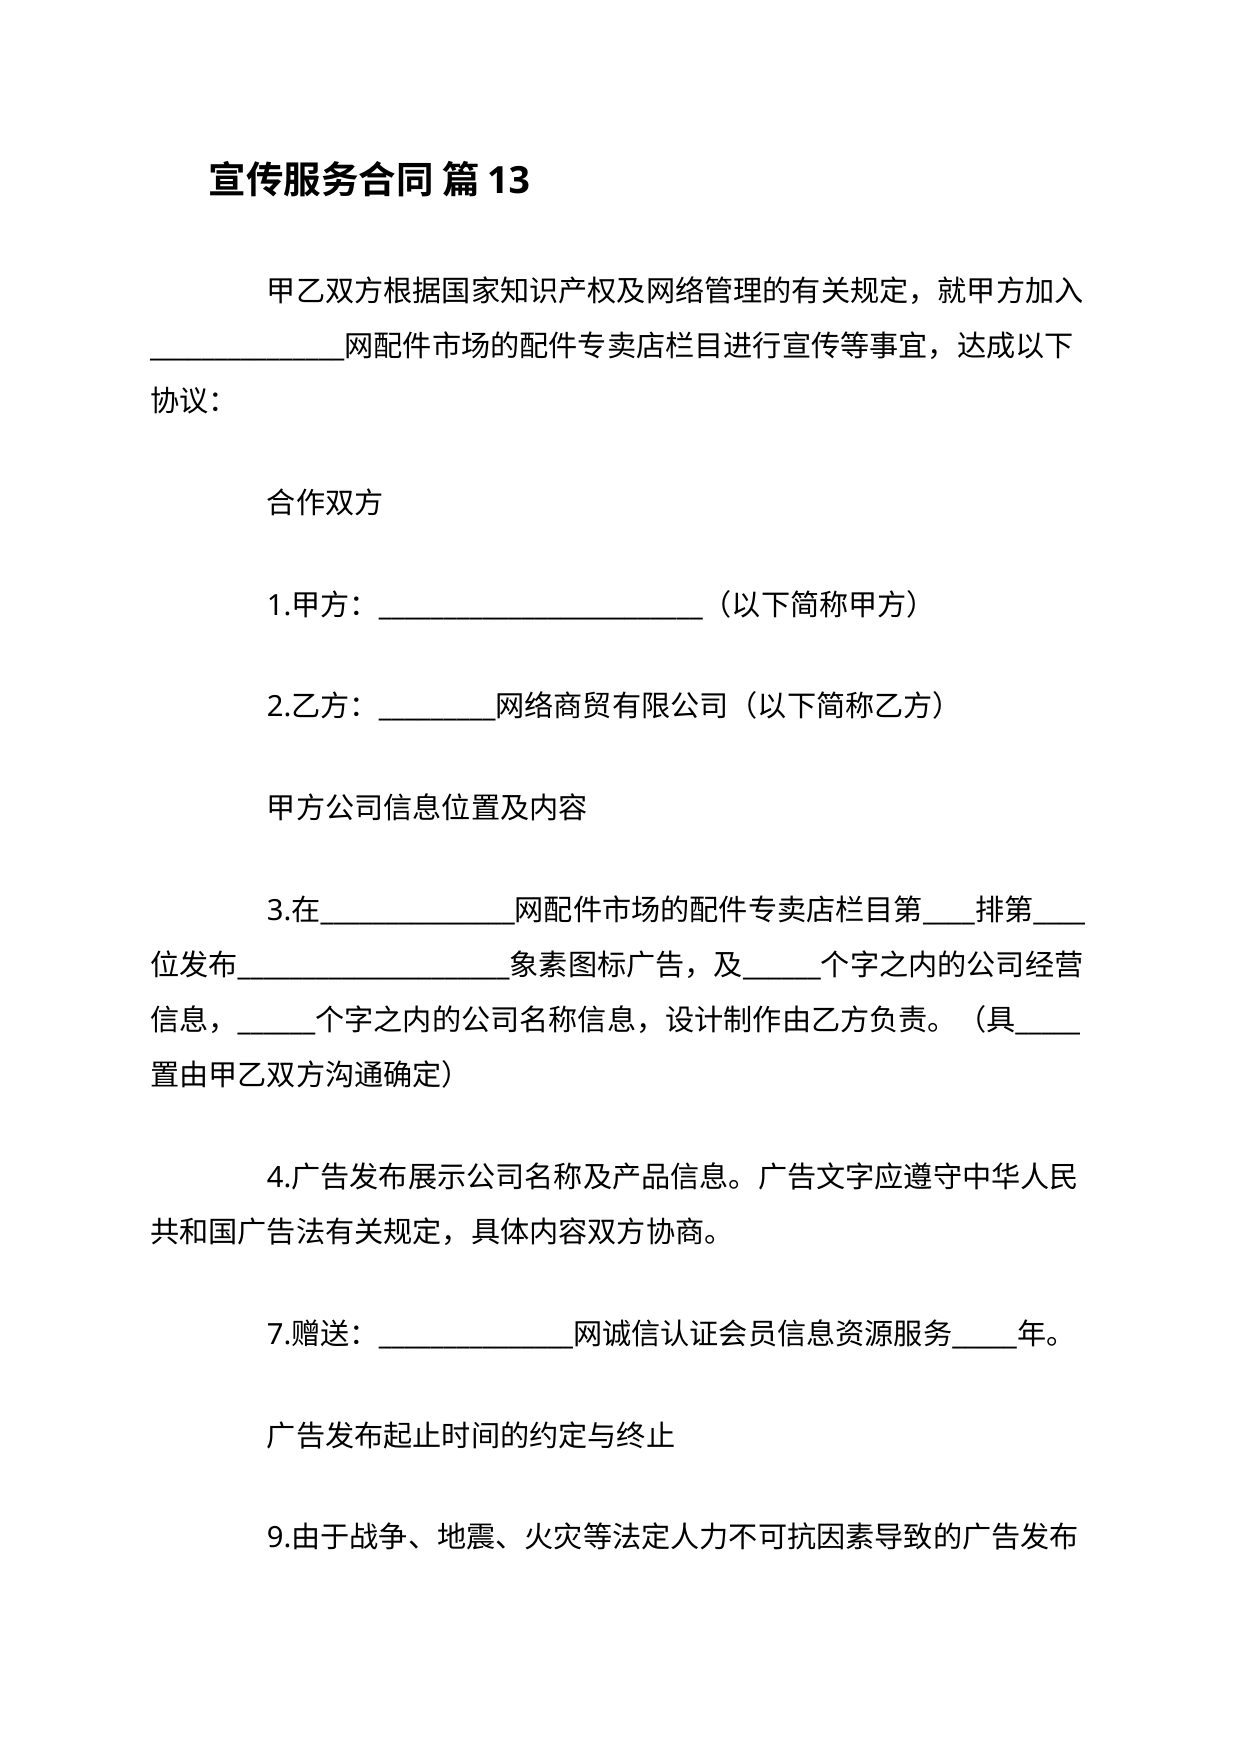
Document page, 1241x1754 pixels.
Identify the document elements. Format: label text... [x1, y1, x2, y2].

text 7.赠送：_______________网诚信认证会员信息资源服务_____年。 [150, 1310, 1090, 1353]
text 甲乙双方根据国家知识产权及网络管理的有关规定，就甲方加入_______________网配件市场的配件专卖店栏目进行宣传等事宜，达成以下协议： [150, 268, 1090, 420]
text 广告发布起止时间的约定与终止 [150, 1412, 1090, 1454]
text 宣传服务合同 篇13 [150, 150, 1090, 204]
text 1.甲方：_________________________（以下简称甲方） [150, 581, 1090, 623]
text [150, 1514, 1090, 1556]
text 合作双方 [150, 479, 1090, 522]
text 甲方公司信息位置及内容 [150, 785, 1090, 827]
text 2.乙方：_________网络商贸有限公司（以下简称乙方） [150, 683, 1090, 725]
text 4.广告发布展示公司名称及产品信息。广告文字应遵守中华人民共和国广告法有关规定，具体内容双方协商。 [150, 1153, 1090, 1251]
text 3.在_______________网配件市场的配件专卖店栏目第____排第____位发布_____________________象素图标广告，及______个字之内的公司经营信息，______个字之内的公司名称信息，设计制作由乙方负责。（具_____置由甲乙双方沟通确定） [150, 887, 1090, 1094]
